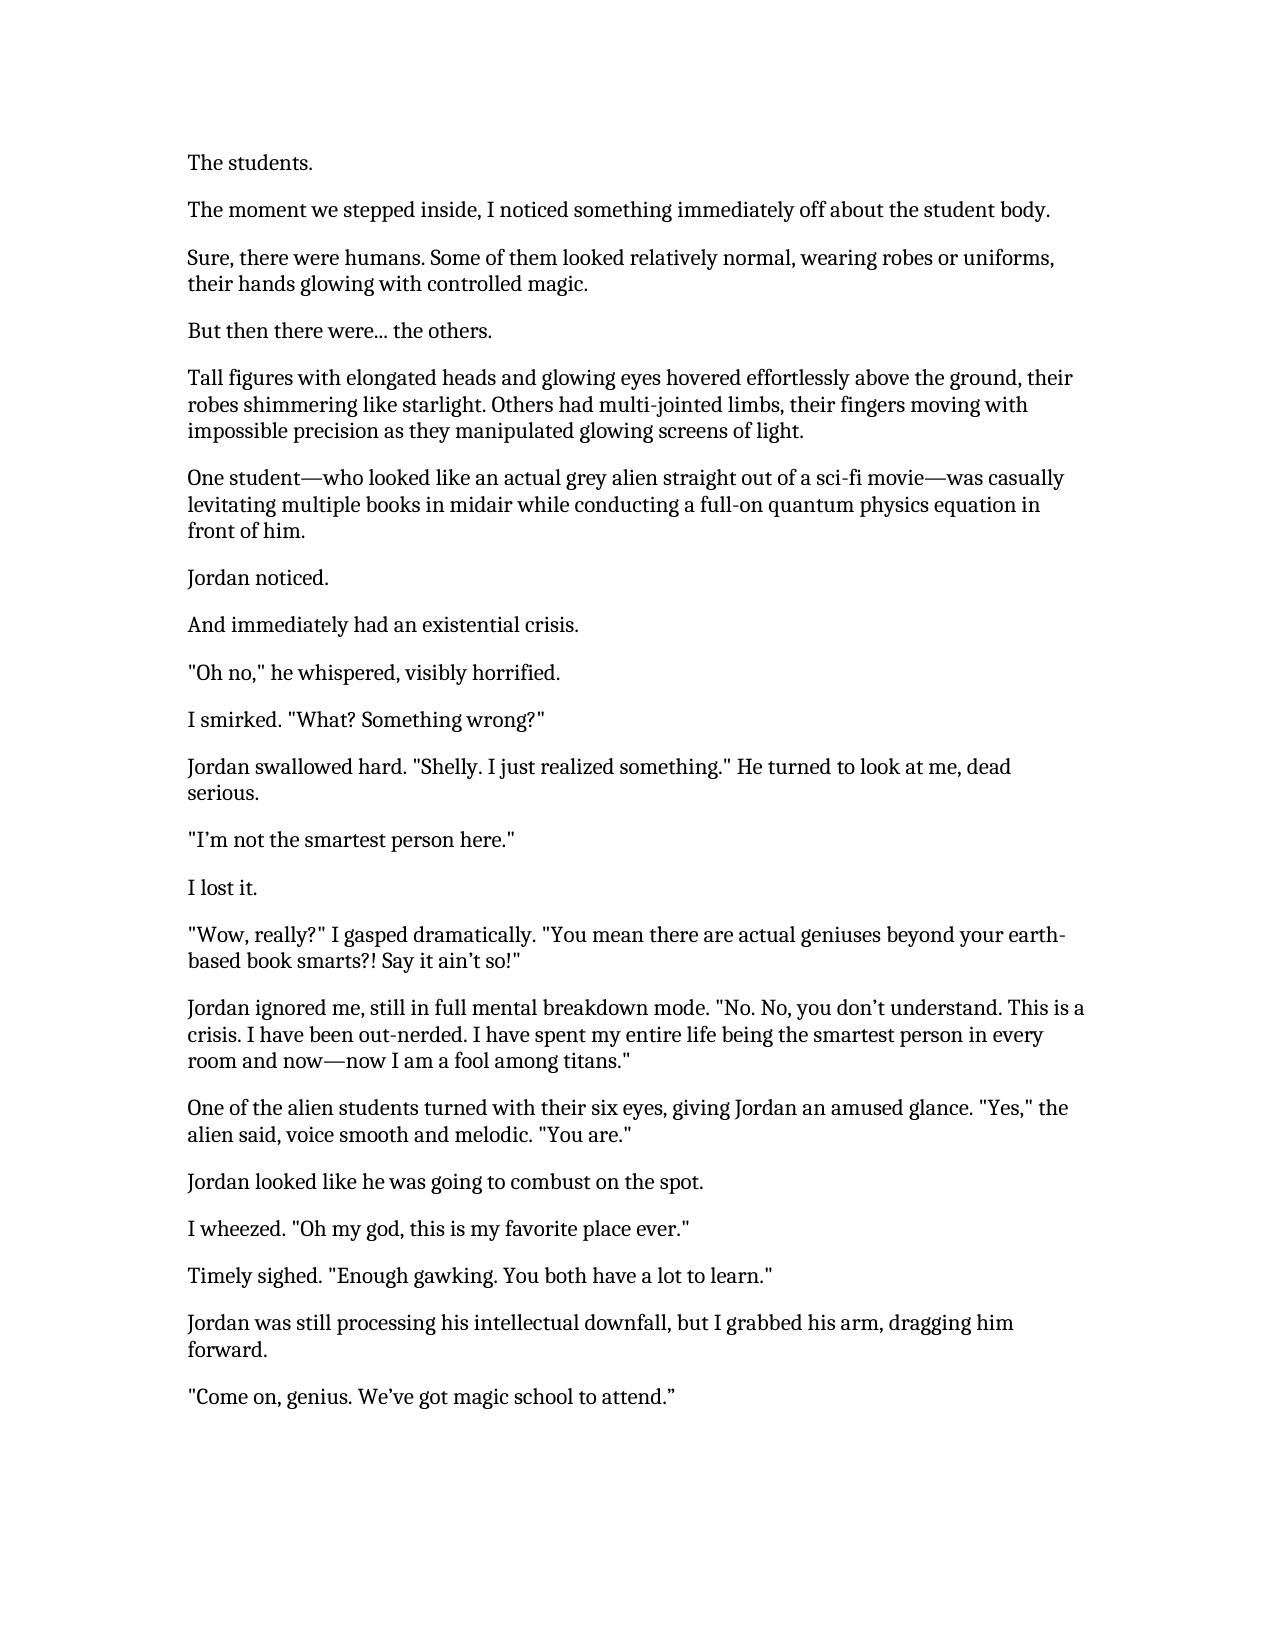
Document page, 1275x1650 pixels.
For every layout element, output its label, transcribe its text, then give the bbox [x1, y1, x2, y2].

text "Come on, genius. We’ve got magic school to attend.” [187, 1384, 1087, 1410]
text Jordan ignored me, still in full mental breakdown mode. "No. No, you don’t understand. This is a crisis. I have been out-nerded. I have spent my entire life being the smartest person in every room and now—now I am a fool among titans." [187, 995, 1087, 1074]
text Jordan was still processing his intellectual downfall, but I grabbed his arm, dragging him forward. [187, 1310, 1087, 1363]
text I smirked. "What? Something wrong?" [187, 706, 1087, 733]
text Sure, there were humans. Some of them looked relatively normal, wearing robes or uniforms, their hands glowing with controlled magic. [187, 244, 1087, 297]
text "Oh no," he whispered, visibly horrified. [187, 659, 1087, 686]
text "I’m not the smartest person here." [187, 827, 1087, 853]
text Tall figures with elongated heads and glowing eyes hovered effortlessly above the ground, their robes shimmering like starlight. Others had multi-jointed limbs, their fingers moving with impossible precision as they manipulated glowing screens of light. [187, 365, 1087, 444]
text I lost it. [187, 874, 1087, 901]
text But then there were... the others. [187, 318, 1087, 344]
text And immediately had an existential crisis. [187, 612, 1087, 638]
text "Wow, really?" I gasped dramatically. "You mean there are actual geniuses beyond your earth-based book smarts?! Say it ain’t so!" [187, 922, 1087, 974]
text Jordan swallowed hard. "Shelly. I just realized something." He turned to look at me, dead serious. [187, 754, 1087, 806]
text One student—who looked like an actual grey alien straight out of a sci-fi movie—was casually levitating multiple books in midair while conducting a full-on quantum physics equation in front of him. [187, 465, 1087, 544]
text Timely sighed. "Enough gawking. You both have a lot to learn." [187, 1263, 1087, 1289]
text The students. [187, 150, 1087, 176]
text Jordan looked like he was going to combust on the spot. [187, 1168, 1087, 1195]
text Jordan noticed. [187, 565, 1087, 591]
text One of the alien students turned with their six eyes, giving Jordan an amused glance. "Yes," the alien said, voice smooth and melodic. "You are." [187, 1095, 1087, 1148]
text I wheezed. "Oh my god, this is my favorite place ever." [187, 1216, 1087, 1242]
text The moment we stepped inside, I noticed something immediately off about the student body. [187, 197, 1087, 223]
